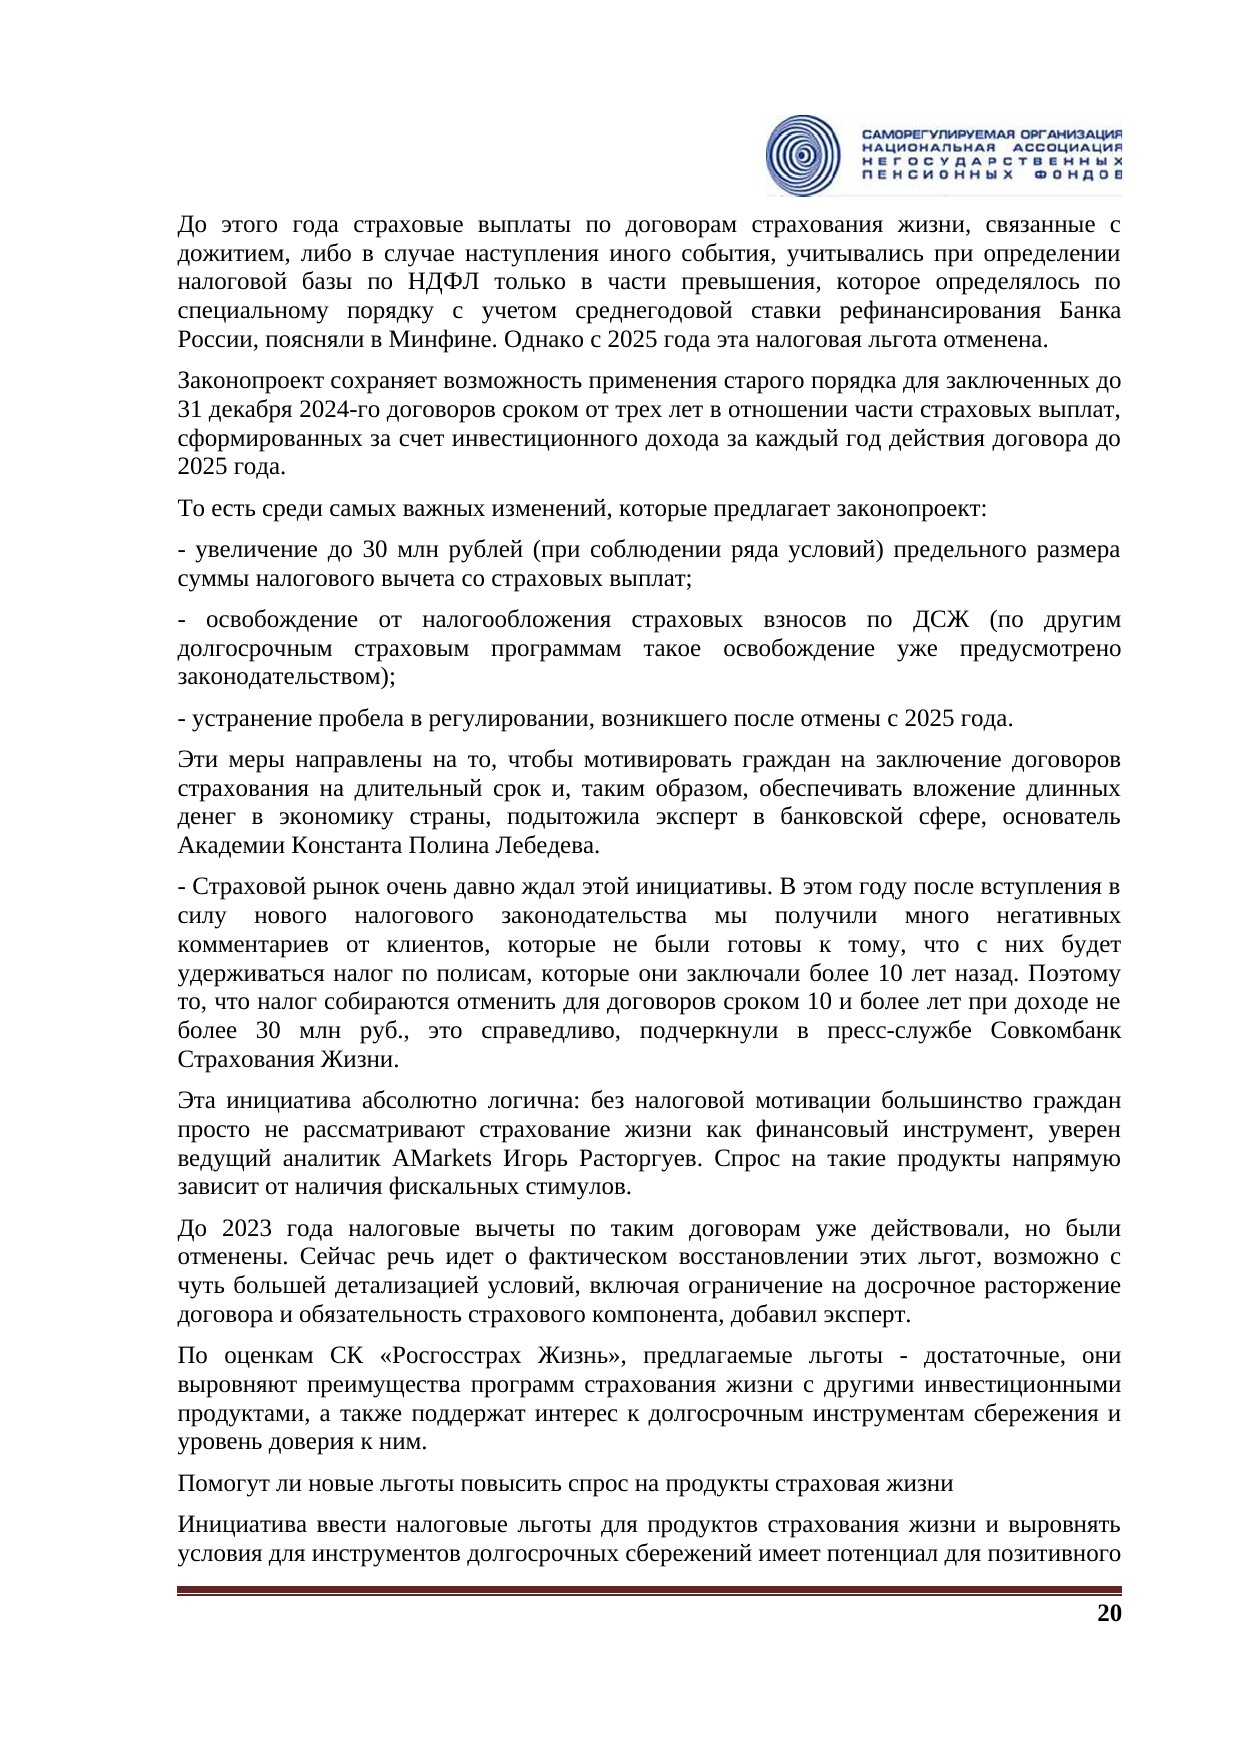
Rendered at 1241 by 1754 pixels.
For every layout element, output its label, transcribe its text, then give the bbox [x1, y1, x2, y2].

text То есть среди самых важных изменений, которые предлагает законопроект: [177, 493, 1122, 521]
text Законопроект сохраняет возможность применения старого порядка для заключенных до 31 декабря 2024-го договоров сроком от трех лет в отношении части страховых выплат, сформированных за счет инвестиционного дохода за каждый год действия договора до 2025 года. [177, 365, 1122, 480]
text По оценкам СК «Росгосстрах Жизнь», предлагаемые льготы - достаточные, они выровняют преимущества программ страхования жизни с другими инвестиционными продуктами, а также поддержат интерес к долгосрочным инструментам сбережения и уровень доверия к ним. [177, 1340, 1122, 1455]
text Эта инициатива абсолютно логична: без налоговой мотивации большинство граждан просто не рассматривают страхование жизни как финансовый инструмент, уверен ведущий аналитик AMarkets Игорь Расторгуев. Спрос на такие продукты напрямую зависит от наличия фискальных стимулов. [177, 1085, 1122, 1200]
text - Страховой рынок очень давно ждал этой инициативы. В этом году после вступления в силу нового налогового законодательства мы получили много негативных комментариев от клиентов, которые не были готовы к тому, что с них будет удерживаться налог по полисам, которые они заключали более 10 лет назад. Поэтому то, что налог собираются отменить для договоров сроком 10 и более лет при доходе не более 30 млн руб., это справедливо, подчеркнули в пресс-службе Совкомбанк Страхования Жизни. [177, 871, 1122, 1073]
text - освобождение от налогообложения страховых взносов по ДСЖ (по другим долгосрочным страховым программам такое освобождение уже предусмотрено законодательством); [177, 604, 1122, 690]
text Эти меры направлены на то, чтобы мотивировать граждан на заключение договоров страхования на длительный срок и, таким образом, обеспечивать вложение длинных денег в экономику страны, подытожила эксперт в банковской сфере, основатель Академии Константа Полина Лебедева. [177, 744, 1122, 859]
picture [766, 115, 1123, 197]
text - устранение пробела в регулировании, возникшего после отмены с 2025 года. [177, 703, 1122, 731]
text Помогут ли новые льготы повысить спрос на продукты страховая жизни [177, 1468, 1122, 1496]
text - увеличение до 30 млн рублей (при соблюдении ряда условий) предельного размера суммы налогового вычета со страховых выплат; [177, 534, 1122, 591]
text До этого года страховые выплаты по договорам страхования жизни, связанные с дожитием, либо в случае наступления иного события, учитывались при определении налоговой базы по НДФЛ только в части превышения, которое определялось по специальному порядку с учетом среднегодовой ставки рефинансирования Банка России, поясняли в Минфине. Однако с 2025 года эта налоговая льгота отменена. [177, 209, 1122, 353]
text До 2023 года налоговые вычеты по таким договорам уже действовали, но были отменены. Сейчас речь идет о фактическом восстановлении этих льгот, возможно с чуть большей детализацией условий, включая ограничение на досрочное расторжение договора и обязательность страхового компонента, добавил эксперт. [177, 1213, 1122, 1328]
